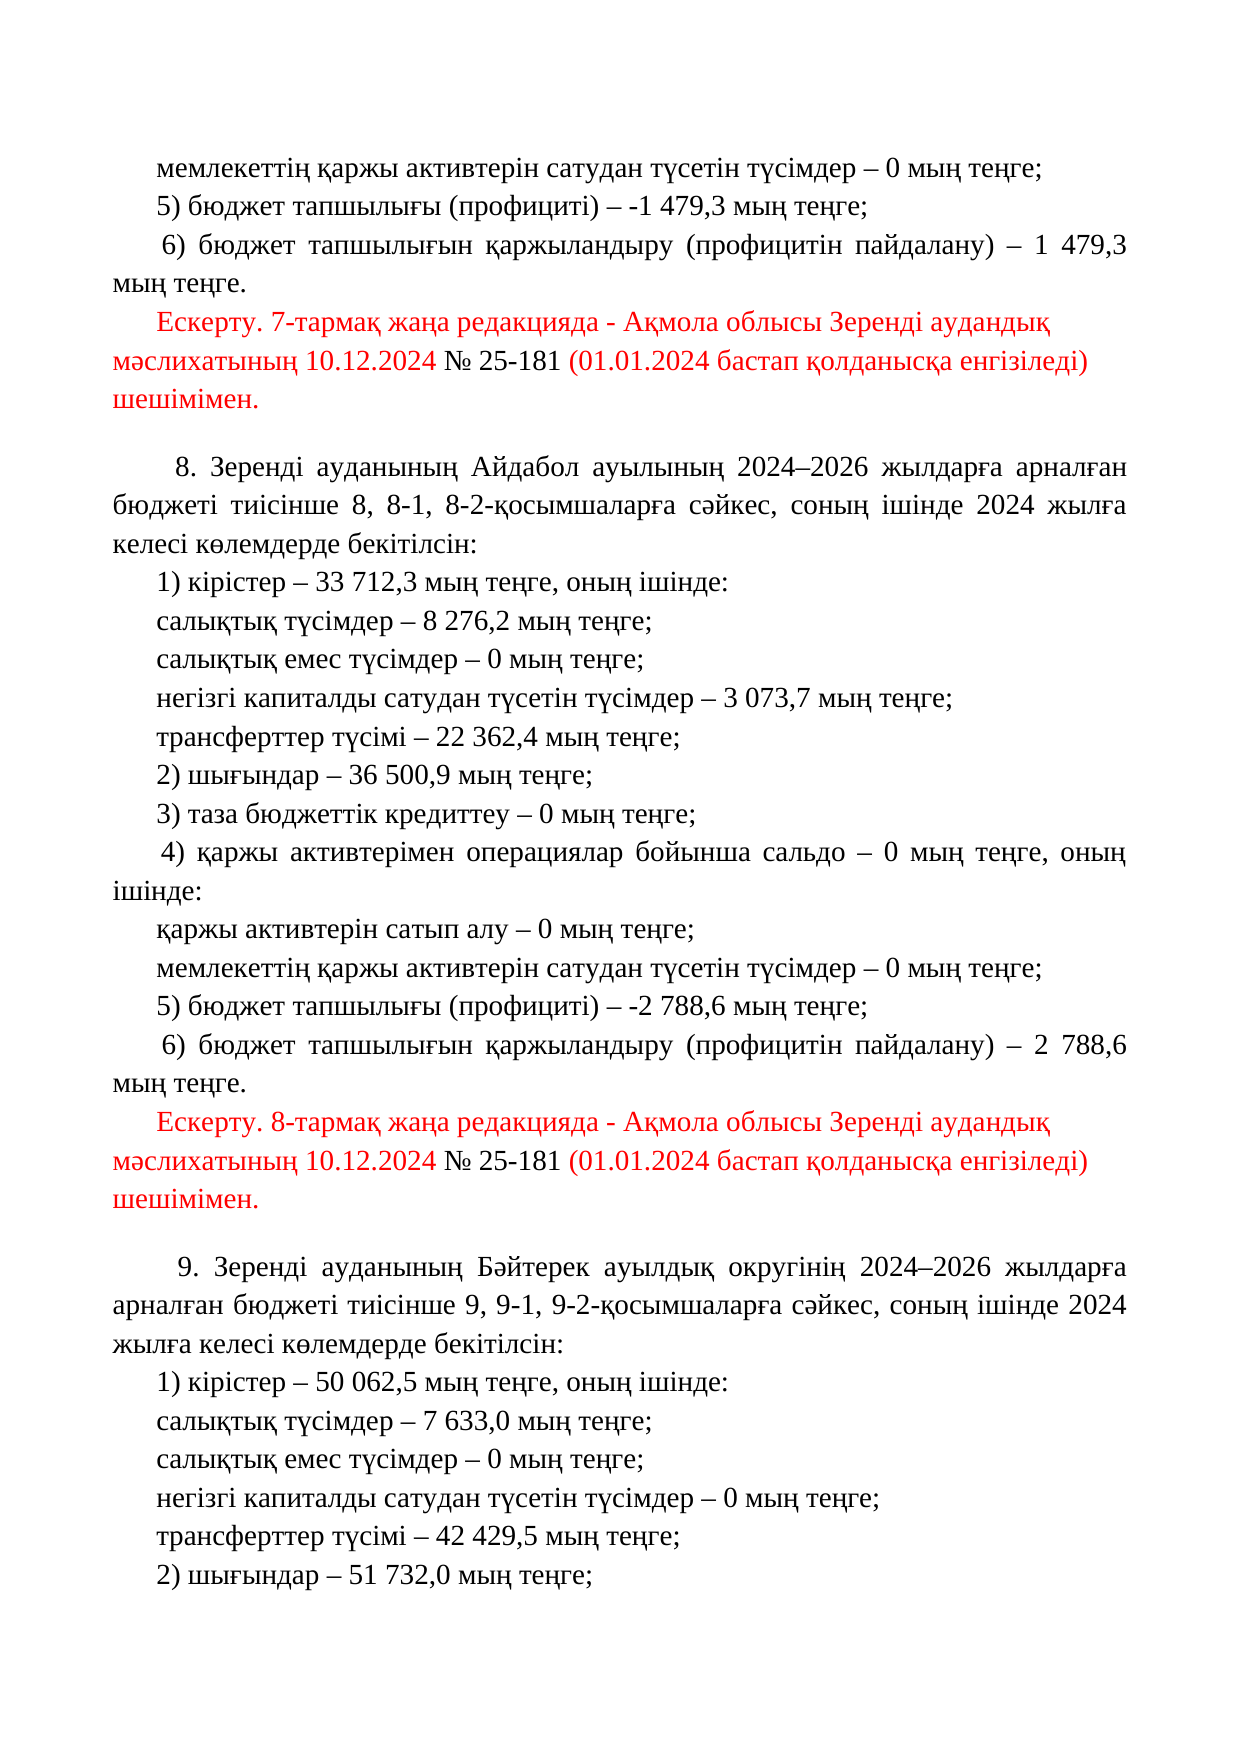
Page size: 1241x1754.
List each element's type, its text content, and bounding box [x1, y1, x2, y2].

text 5) бюджет тапшылығы (профициті) – -2 788,6 мың теңге; [112, 988, 1128, 1022]
text Ескерту. 8-тармақ жаңа редакцияда - Ақмола облысы Зеренді аудандық мәслихатының 10.12.2024 № 25-181 (01.01.2024 бастап қолданысқа енгізіледі) шешімімен. [112, 1104, 1128, 1245]
text мемлекеттің қаржы активтерін сатудан түсетін түсімдер – 0 мың теңге; [112, 950, 1128, 983]
text Ескерту. 7-тармақ жаңа редакцияда - Ақмола облысы Зеренді аудандық мәслихатының 10.12.2024 № 25-181 (01.01.2024 бастап қолданысқа енгізіледі) шешімімен. [112, 304, 1128, 445]
text 1) кірістер – 33 712,3 мың теңге, оның ішінде: [112, 564, 1128, 598]
text 4) қаржы активтерімен операциялар бойынша сальдо – 0 мың теңге, оның ішінде: [112, 834, 1128, 906]
text 6) бюджет тапшылығын қаржыландыру (профицитін пайдалану) – 2 788,6 мың теңге. [112, 1027, 1128, 1099]
text мемлекеттің қаржы активтерін сатудан түсетін түсімдер – 0 мың теңге; [112, 150, 1128, 183]
text 3) таза бюджеттiк кредиттеу – 0 мың теңге; [112, 796, 1128, 829]
text трансферттер түсімі – 42 429,5 мың теңге; [112, 1518, 1128, 1552]
text 5) бюджет тапшылығы (профициті) – -1 479,3 мың теңге; [112, 188, 1128, 222]
text салықтық емес түсiмдер – 0 мың теңге; [112, 642, 1128, 675]
text 2) шығындар – 51 732,0 мың теңге; [112, 1557, 1128, 1591]
text негізгі капиталды сатудан түсетін түсімдер – 0 мың теңге; [112, 1480, 1128, 1513]
text қаржы активтерiн сатып алу – 0 мың теңге; [112, 911, 1128, 945]
text 9. Зеренді ауданының Бәйтерек ауылдық округінің 2024–2026 жылдарға арналған бюджеті тиісінше 9, 9-1, 9-2-қосымшаларға сәйкес, соның ішінде 2024 жылға келесі көлемдерде бекітілсін: [112, 1249, 1128, 1359]
text 6) бюджет тапшылығын қаржыландыру (профицитін пайдалану) – 1 479,3 мың теңге. [112, 227, 1128, 299]
text салықтық түсімдер – 8 276,2 мың теңге; [112, 603, 1128, 637]
text трансферттер түсімі – 22 362,4 мың теңге; [112, 719, 1128, 752]
text 1) кірістер – 50 062,5 мың теңге, оның ішінде: [112, 1364, 1128, 1398]
text 8. Зеренді ауданының Айдабол ауылының 2024–2026 жылдарға арналған бюджеті тиісінше 8, 8-1, 8-2-қосымшаларға сәйкес, соның ішінде 2024 жылға келесі көлемдерде бекітілсін: [112, 449, 1128, 559]
text 2) шығындар – 36 500,9 мың теңге; [112, 757, 1128, 791]
text салықтық емес түсiмдер – 0 мың теңге; [112, 1441, 1128, 1475]
text негізгі капиталды сатудан түсетін түсімдер – 3 073,7 мың теңге; [112, 680, 1128, 714]
text салықтық түсімдер – 7 633,0 мың теңге; [112, 1403, 1128, 1436]
